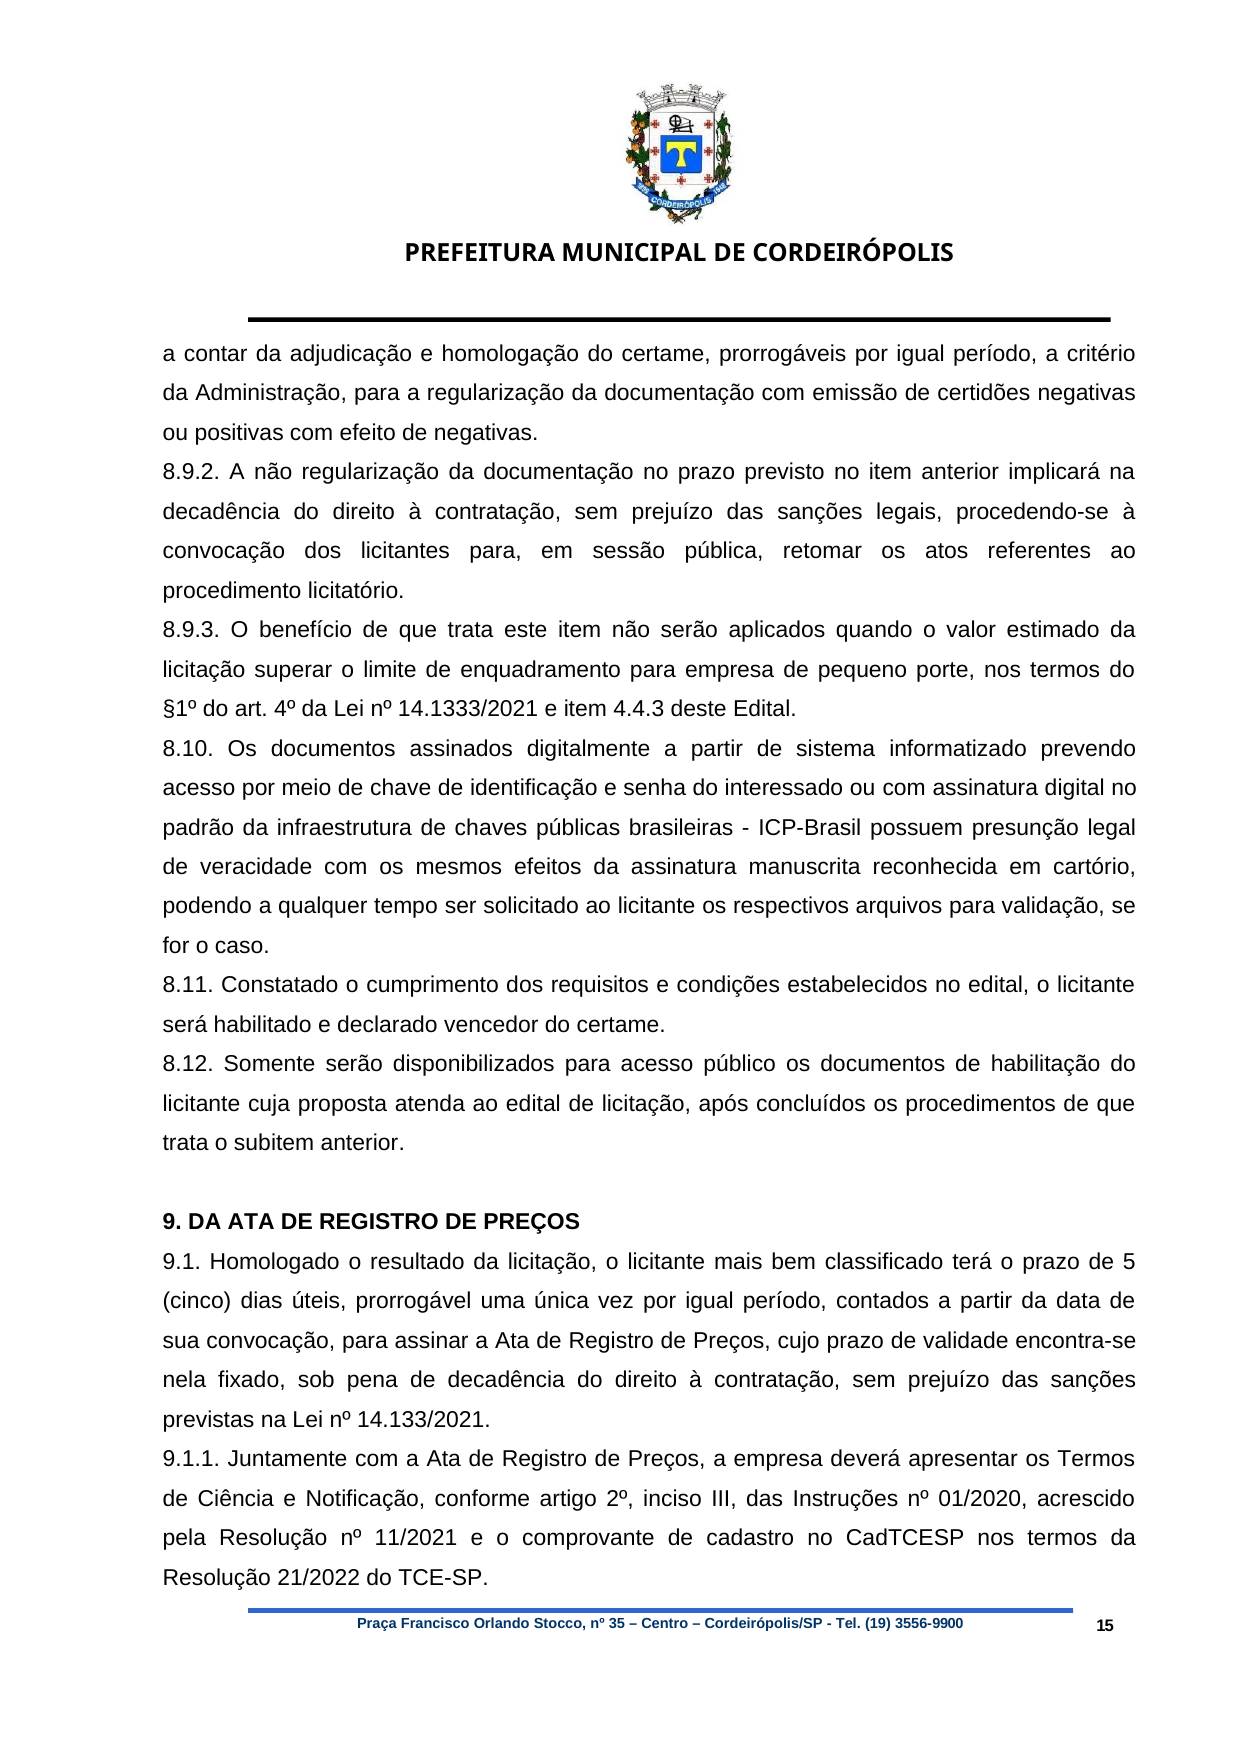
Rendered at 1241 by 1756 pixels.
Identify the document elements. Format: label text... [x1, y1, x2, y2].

text 9.1. Homologado o resultado da licitação, o licitante mais bem classificado terá o prazo de 5 (cinco) dias úteis, prorrogável uma única vez por igual período, contados a partir da data de sua convocação, para assinar a Ata de Registro de Preços, cujo prazo de validade encontra-se nela fixado, sob pena de decadência do direito à contratação, sem prejuízo das sanções previstas na Lei nº 14.133/2021. [162, 1248, 1137, 1432]
text 9.1.1. Juntamente com a Ata de Registro de Preços, a empresa deverá apresentar os Termos de Ciência e Notificação, conforme artigo 2º, inciso III, das Instruções nº 01/2020, acrescido pela Resolução nº 11/2021 e o comprovante de cadastro no CadTCESP nos termos da Resolução 21/2022 do TCE-SP. [162, 1445, 1137, 1590]
text 8.11. Constatado o cumprimento dos requisitos e condições estabelecidos no edital, o licitante será habilitado e declarado vencedor do certame. [162, 971, 1137, 1037]
text 8.9.2. A não regularização da documentação no prazo previsto no item anterior implicará na decadência do direito à contratação, sem prejuízo das sanções legais, procedendo-se à convocação dos licitantes para, em sessão pública, retomar os atos referentes ao procedimento licitatório. [162, 458, 1137, 603]
text 8.12. Somente serão disponibilizados para acesso público os documentos de habilitação do licitante cuja proposta atenda ao edital de licitação, após concluídos os procedimentos de que trata o subitem anterior. [162, 1050, 1137, 1156]
picture [619, 81, 740, 232]
text 9. DA ATA DE REGISTRO DE PREÇOS [162, 1208, 1137, 1234]
text 8.9.3. O benefício de que trata este item não serão aplicados quando o valor estimado da licitação superar o limite de enquadramento para empresa de pequeno porte, nos termos do §1º do art. 4º da Lei nº 14.1333/2021 e item 4.4.3 deste Edital. [162, 616, 1137, 721]
text 8.10. Os documentos assinados digitalmente a partir de sistema informatizado prevendo acesso por meio de chave de identificação e senha do interessado ou com assinatura digital no padrão da infraestrutura de chaves públicas brasileiras - ICP-Brasil possuem presunção legal de veracidade com os mesmos efeitos da assinatura manuscrita reconhecida em cartório, podendo a qualquer tempo ser solicitado ao licitante os respectivos arquivos para validação, se for o caso. [162, 734, 1137, 958]
